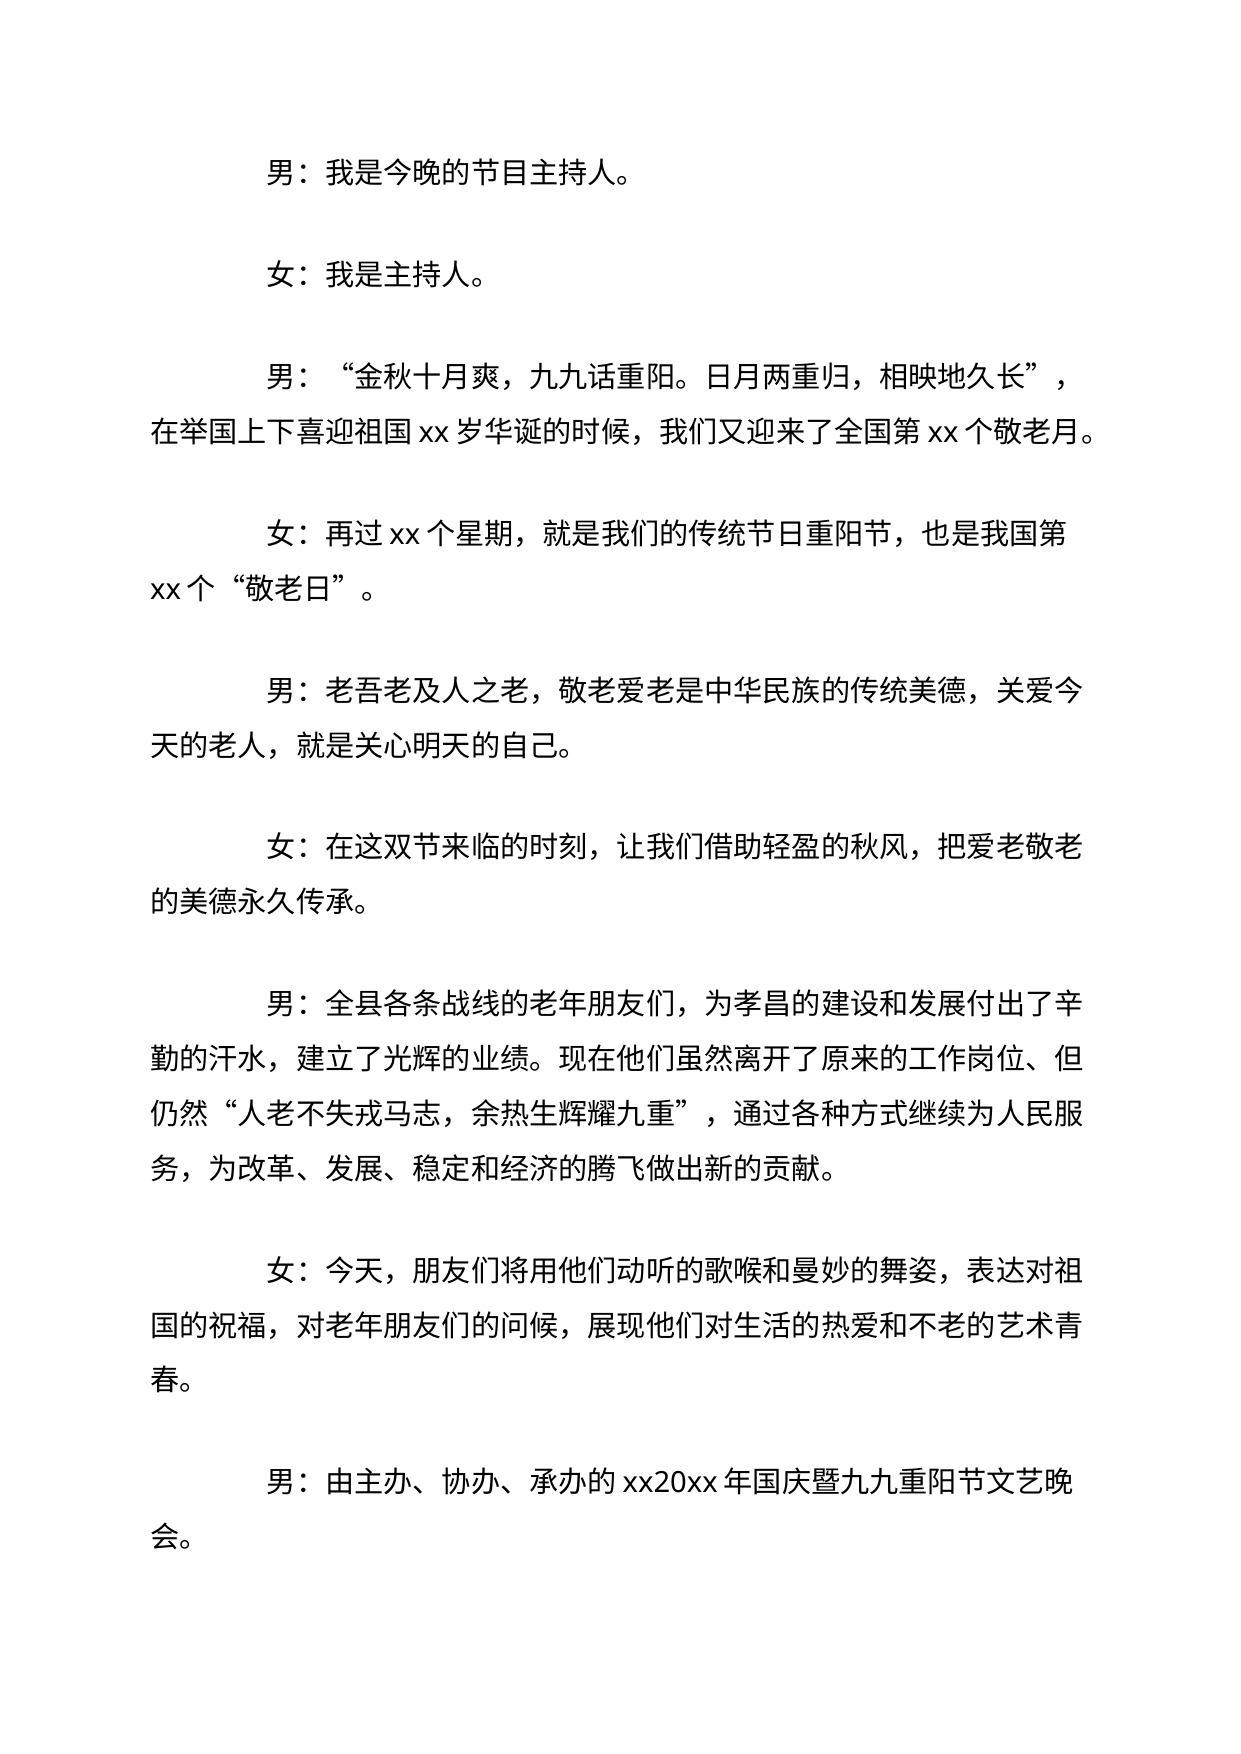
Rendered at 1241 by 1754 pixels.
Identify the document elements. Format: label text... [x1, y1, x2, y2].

text 男：老吾老及人之老，敬老爱老是中华民族的传统美德，关爱今天的老人，就是关心明天的自己。 [150, 667, 1090, 764]
text 男：由主办、协办、承办的xx20xx年国庆暨九九重阳节文艺晚会。 [150, 1459, 1090, 1556]
text 男：我是今晚的节目主持人。 [150, 150, 1090, 192]
text 男：“金秋十月爽，九九话重阳。日月两重归，相映地久长”，在举国上下喜迎祖国xx岁华诞的时候，我们又迎来了全国第xx个敬老月。 [150, 353, 1090, 451]
text 女：再过xx个星期，就是我们的传统节日重阳节，也是我国第xx个“敬老日”。 [150, 510, 1090, 608]
text 男：全县各条战线的老年朋友们，为孝昌的建设和发展付出了辛勤的汗水，建立了光辉的业绩。现在他们虽然离开了原来的工作岗位、但仍然“人老不失戎马志，余热生辉耀九重”，通过各种方式继续为人民服务，为改革、发展、稳定和经济的腾飞做出新的贡献。 [150, 981, 1090, 1188]
text 女：在这双节来临的时刻，让我们借助轻盈的秋风，把爱老敬老的美德永久传承。 [150, 824, 1090, 921]
text 女：我是主持人。 [150, 252, 1090, 294]
text 女：今天，朋友们将用他们动听的歌喉和曼妙的舞姿，表达对祖国的祝福，对老年朋友们的问候，展现他们对生活的热爱和不老的艺术青春。 [150, 1247, 1090, 1399]
